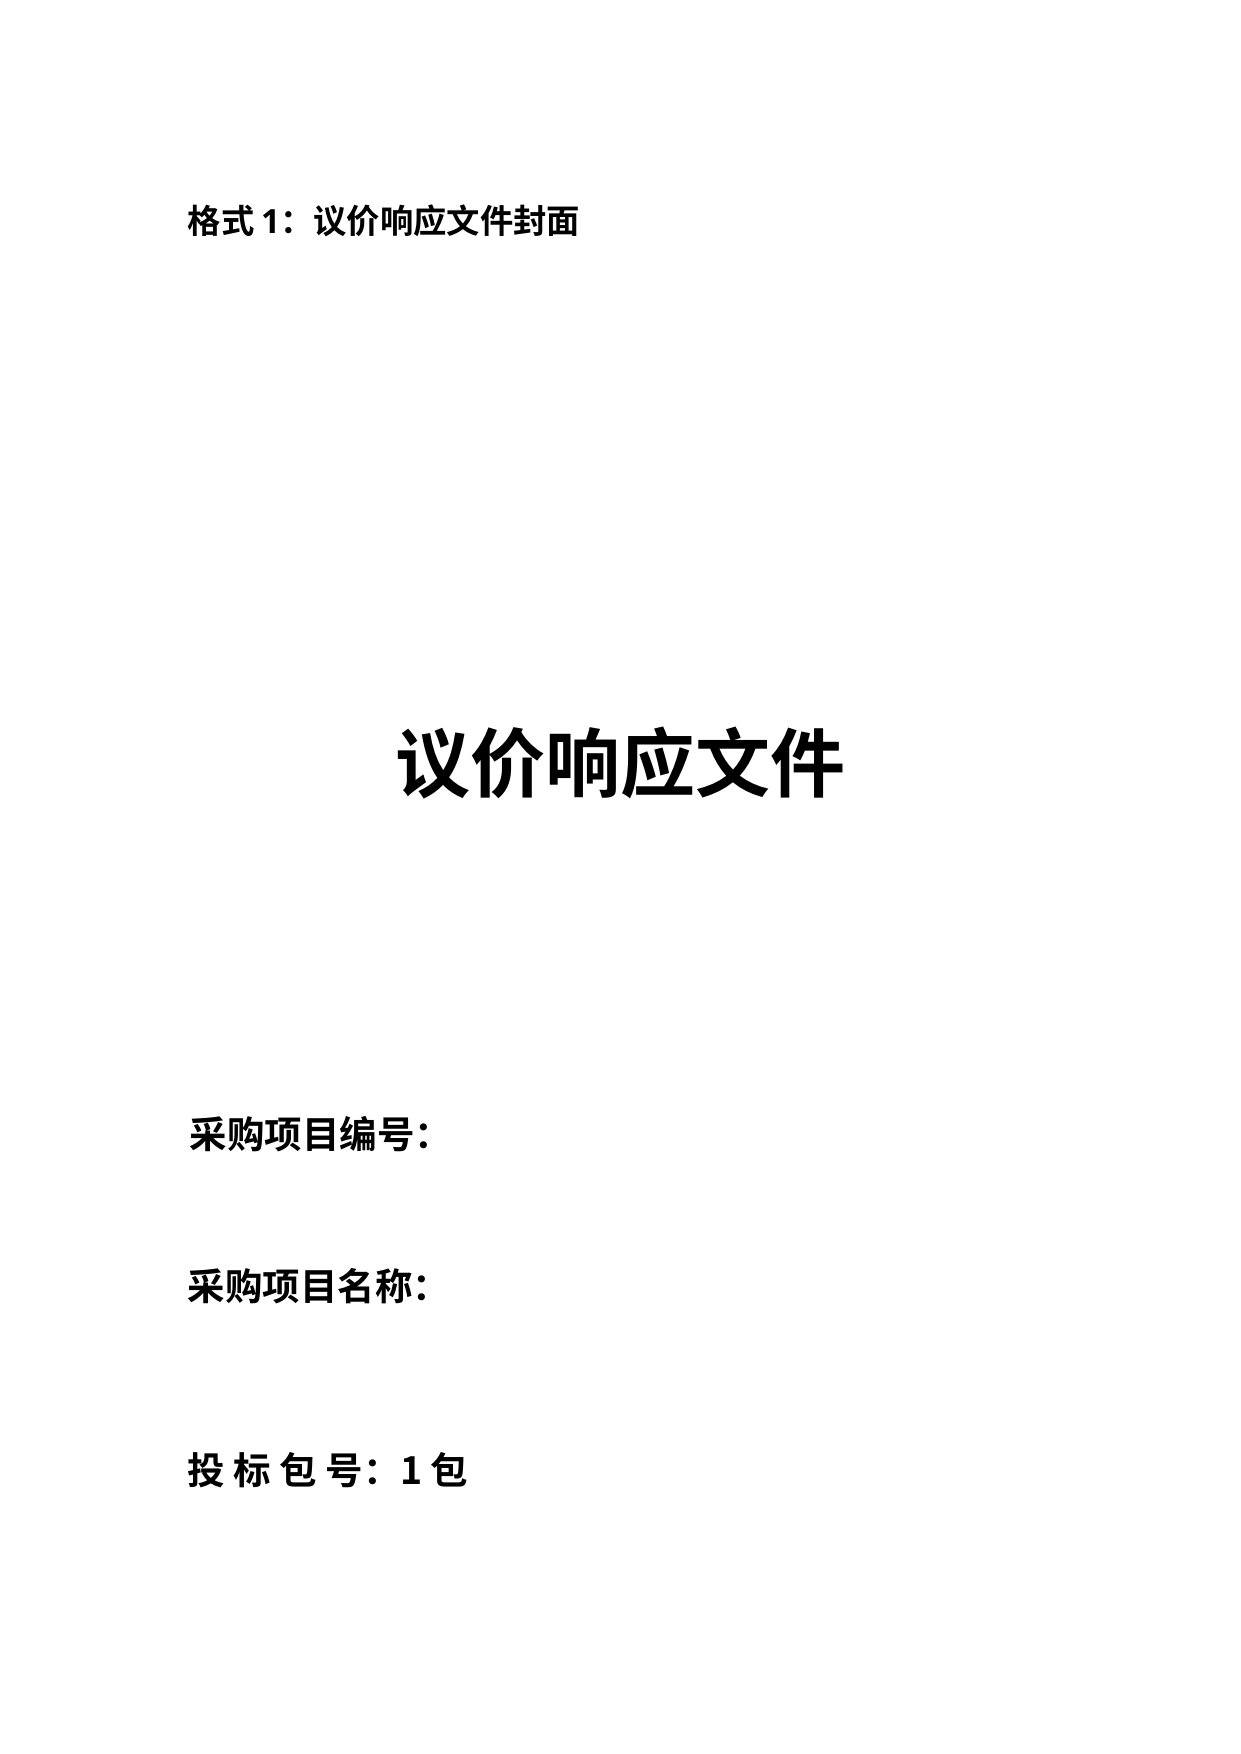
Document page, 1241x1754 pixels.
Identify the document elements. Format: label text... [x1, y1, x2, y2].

text 议价响应文件 [187, 694, 1053, 824]
text 采购项目编号： [189, 1100, 1053, 1165]
text 投 标 包 号：1包 [187, 1436, 1053, 1501]
text 采购项目名称： [187, 1252, 1053, 1317]
title 格式1：议价响应文件封面 [187, 187, 1053, 252]
